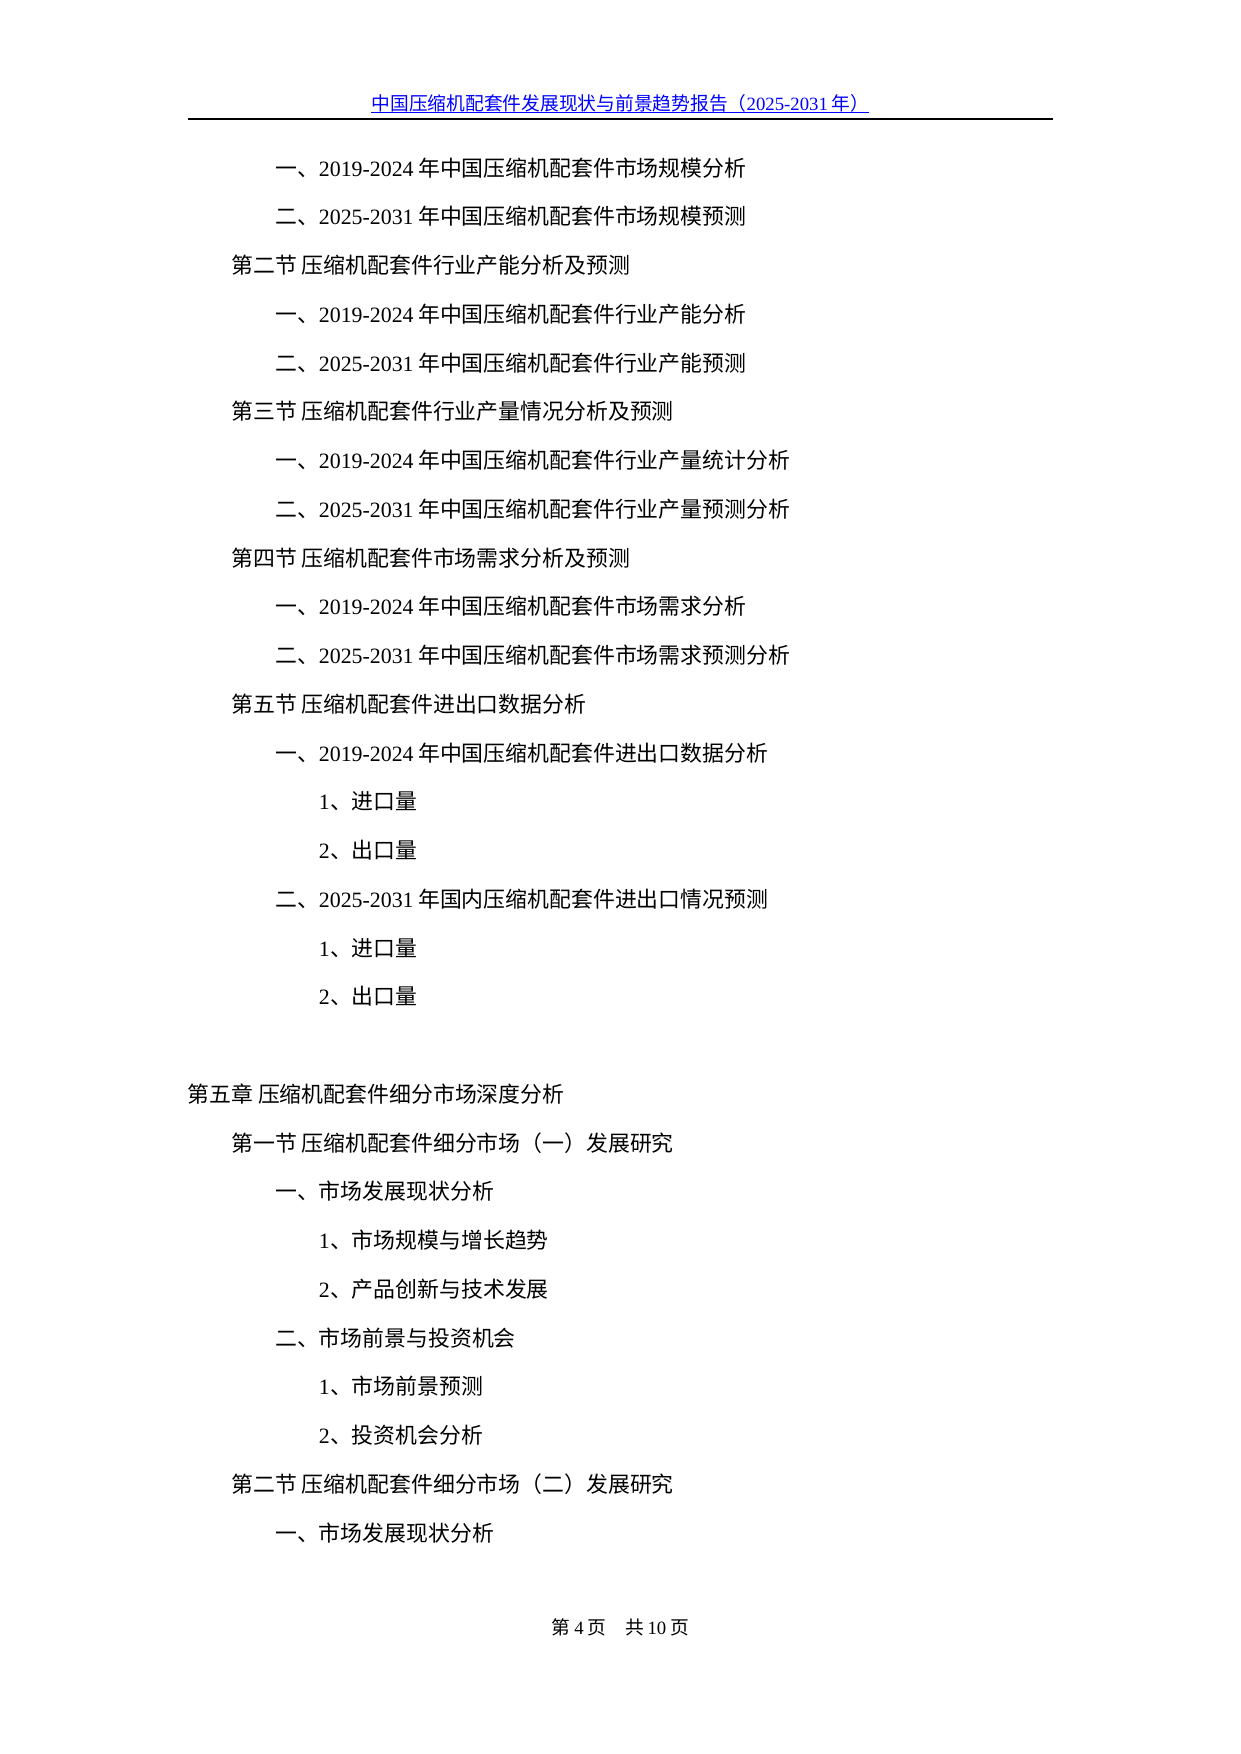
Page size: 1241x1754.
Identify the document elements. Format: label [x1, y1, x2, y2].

text [187, 150, 1053, 1548]
